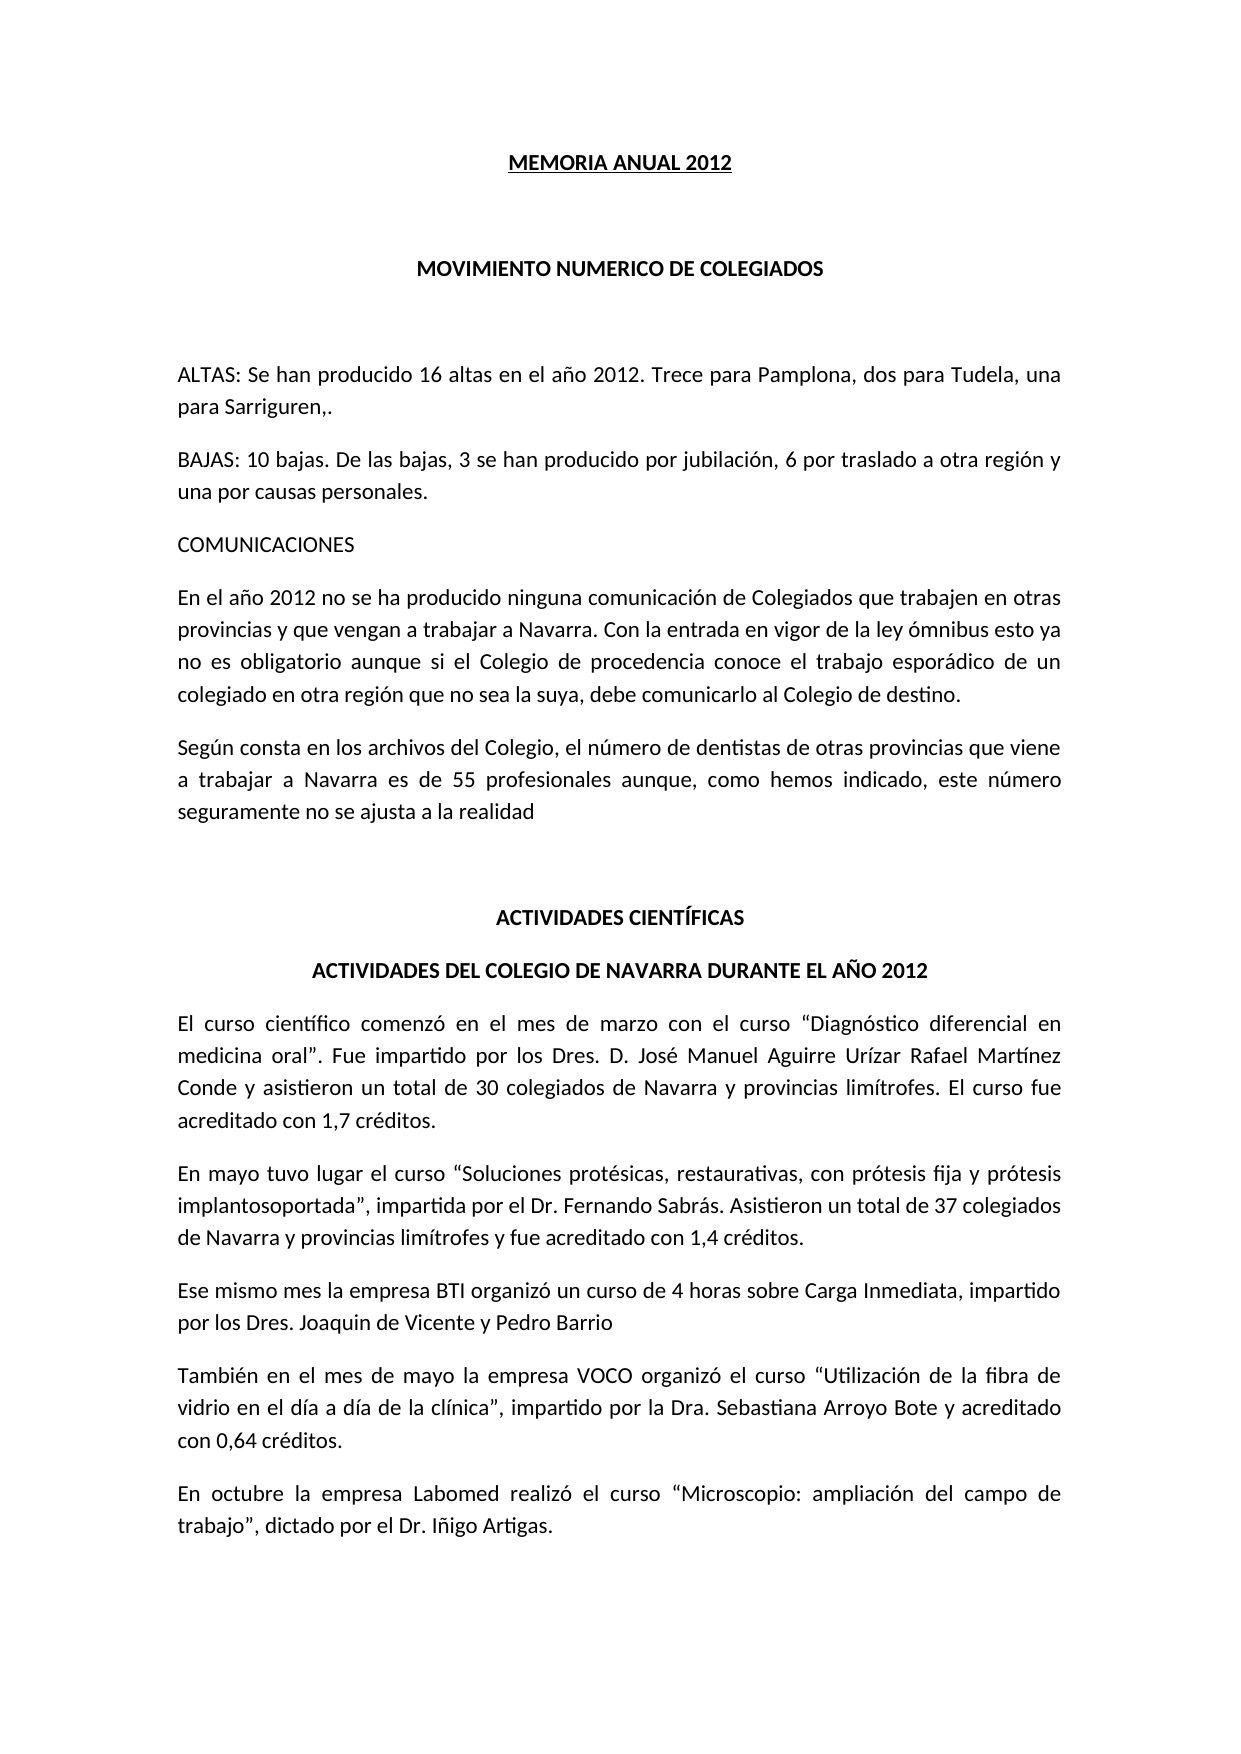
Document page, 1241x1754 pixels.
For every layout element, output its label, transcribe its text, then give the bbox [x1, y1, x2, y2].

text También en el mes de mayo la empresa VOCO organizó el curso “Utilización de la fibra de vidrio en el día a día de la clínica”, impartido por la Dra. Sebastiana Arroyo Bote y acreditado con 0,64 créditos. [177, 1361, 1063, 1454]
text Según consta en los archivos del Colegio, el número de dentistas de otras provincias que viene a trabajar a Navarra es de 55 profesionales aunque, como hemos indicado, este número seguramente no se ajusta a la realidad [177, 733, 1063, 825]
text ACTIVIDADES CIENTÍFICAS [177, 903, 1063, 931]
text El curso científico comenzó en el mes de marzo con el curso “Diagnóstico diferencial en medicina oral”. Fue impartido por los Dres. D. José Manuel Aguirre Urízar Rafael Martínez Conde y asistieron un total de 30 colegiados de Navarra y provincias limítrofes. El curso fue acreditado con 1,7 créditos. [177, 1009, 1063, 1134]
text MEMORIA ANUAL 2012 [177, 148, 1063, 176]
text BAJAS: 10 bajas. De las bajas, 3 se han producido por jubilación, 6 por traslado a otra región y una por causas personales. [177, 445, 1063, 505]
text ACTIVIDADES DEL COLEGIO DE NAVARRA DURANTE EL AÑO 2012 [177, 956, 1063, 984]
text En mayo tuvo lugar el curso “Soluciones protésicas, restaurativas, con prótesis fija y prótesis implantosoportada”, impartida por el Dr. Fernando Sabrás. Asistieron un total de 37 colegiados de Navarra y provincias limítrofes y fue acreditado con 1,4 créditos. [177, 1159, 1063, 1251]
text COMUNICACIONES [177, 530, 1063, 558]
text En octubre la empresa Labomed realizó el curso “Microscopio: ampliación del campo de trabajo”, dictado por el Dr. Iñigo Artigas. [177, 1479, 1063, 1539]
text En el año 2012 no se ha producido ninguna comunicación de Colegiados que trabajen en otras provincias y que vengan a trabajar a Navarra. Con la entrada en vigor de la ley ómnibus esto ya no es obligatorio aunque si el Colegio de procedencia conoce el trabajo esporádico de un colegiado en otra región que no sea la suya, debe comunicarlo al Colegio de destino. [177, 583, 1063, 708]
text Ese mismo mes la empresa BTI organizó un curso de 4 horas sobre Carga Inmediata, impartido por los Dres. Joaquin de Vicente y Pedro Barrio [177, 1276, 1063, 1336]
text ALTAS: Se han producido 16 altas en el año 2012. Trece para Pamplona, dos para Tudela, una para Sarriguren,. [177, 360, 1063, 420]
text MOVIMIENTO NUMERICO DE COLEGIADOS [177, 254, 1063, 282]
